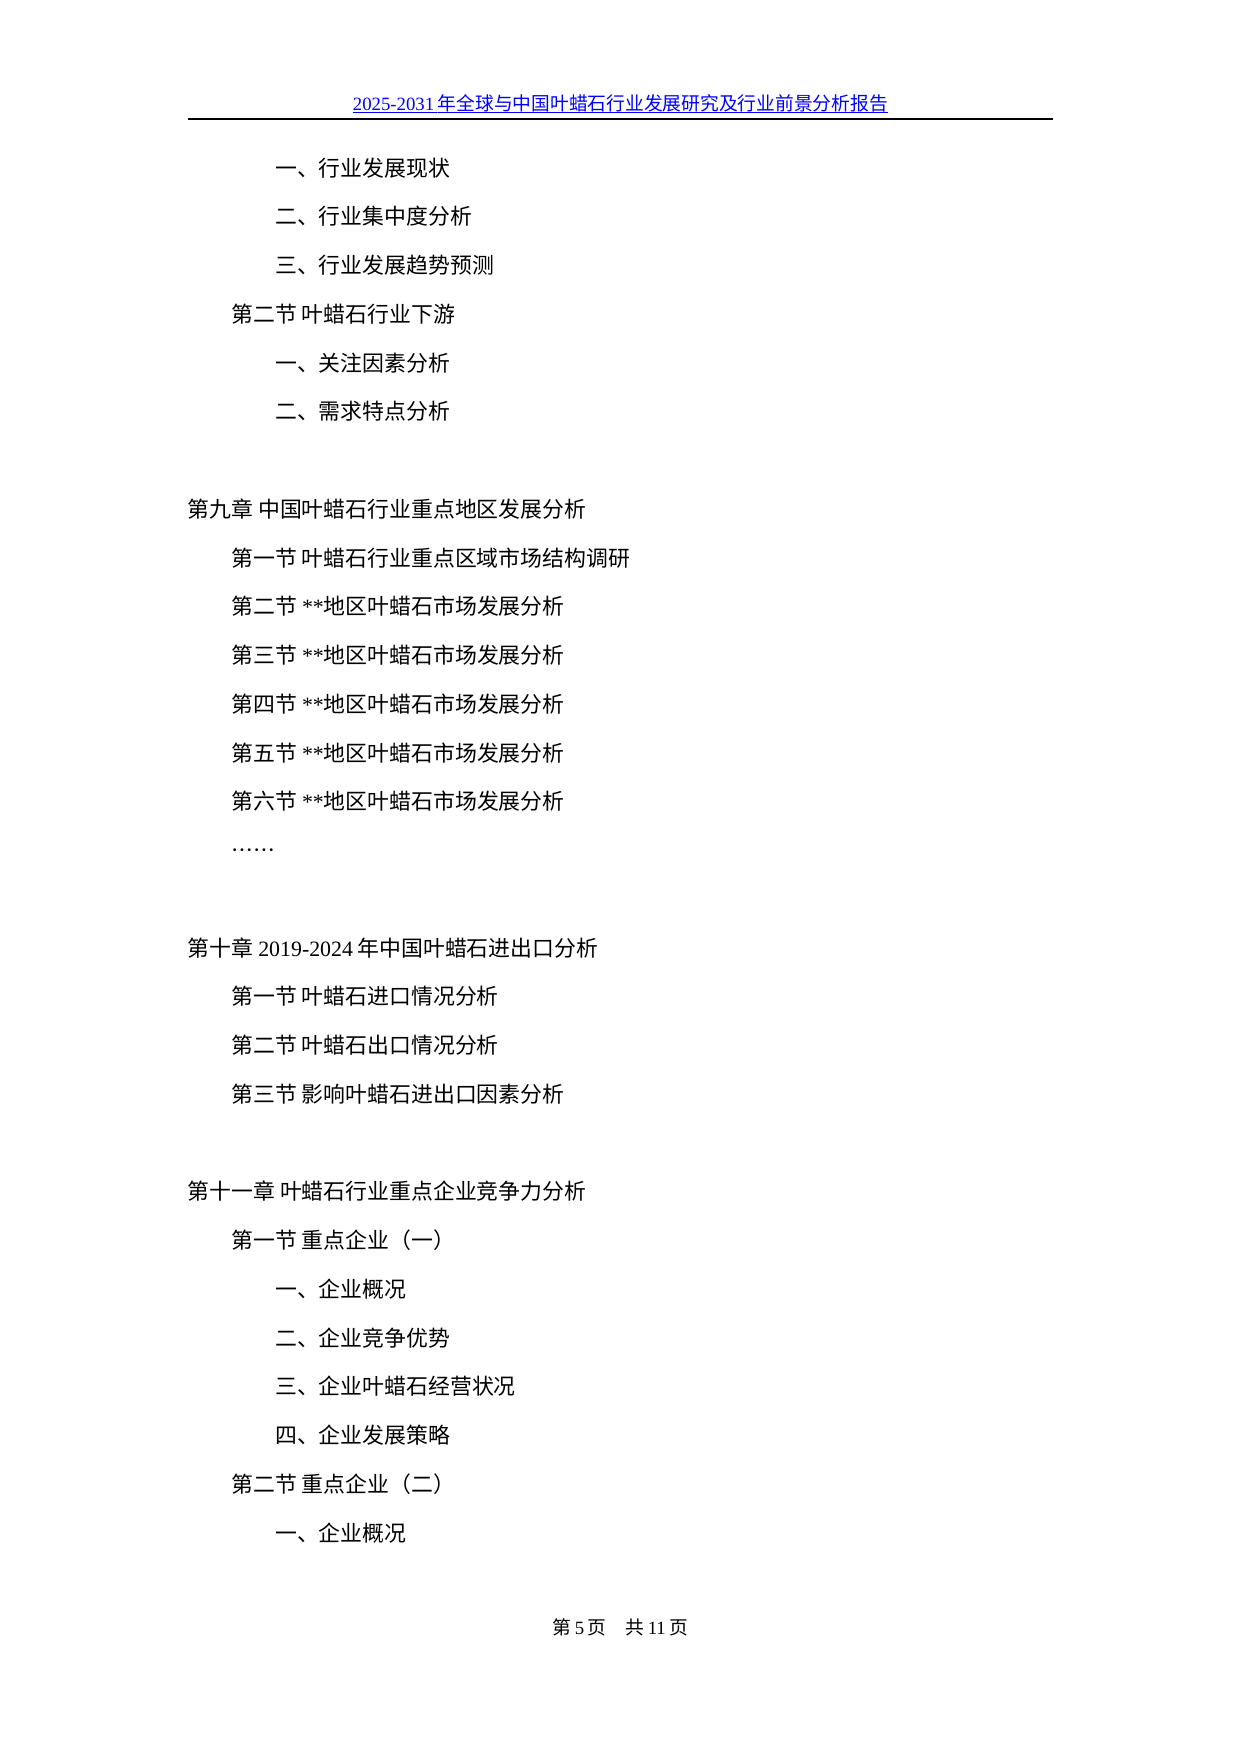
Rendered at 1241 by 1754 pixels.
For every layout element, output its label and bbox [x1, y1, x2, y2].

text [187, 150, 1053, 1548]
